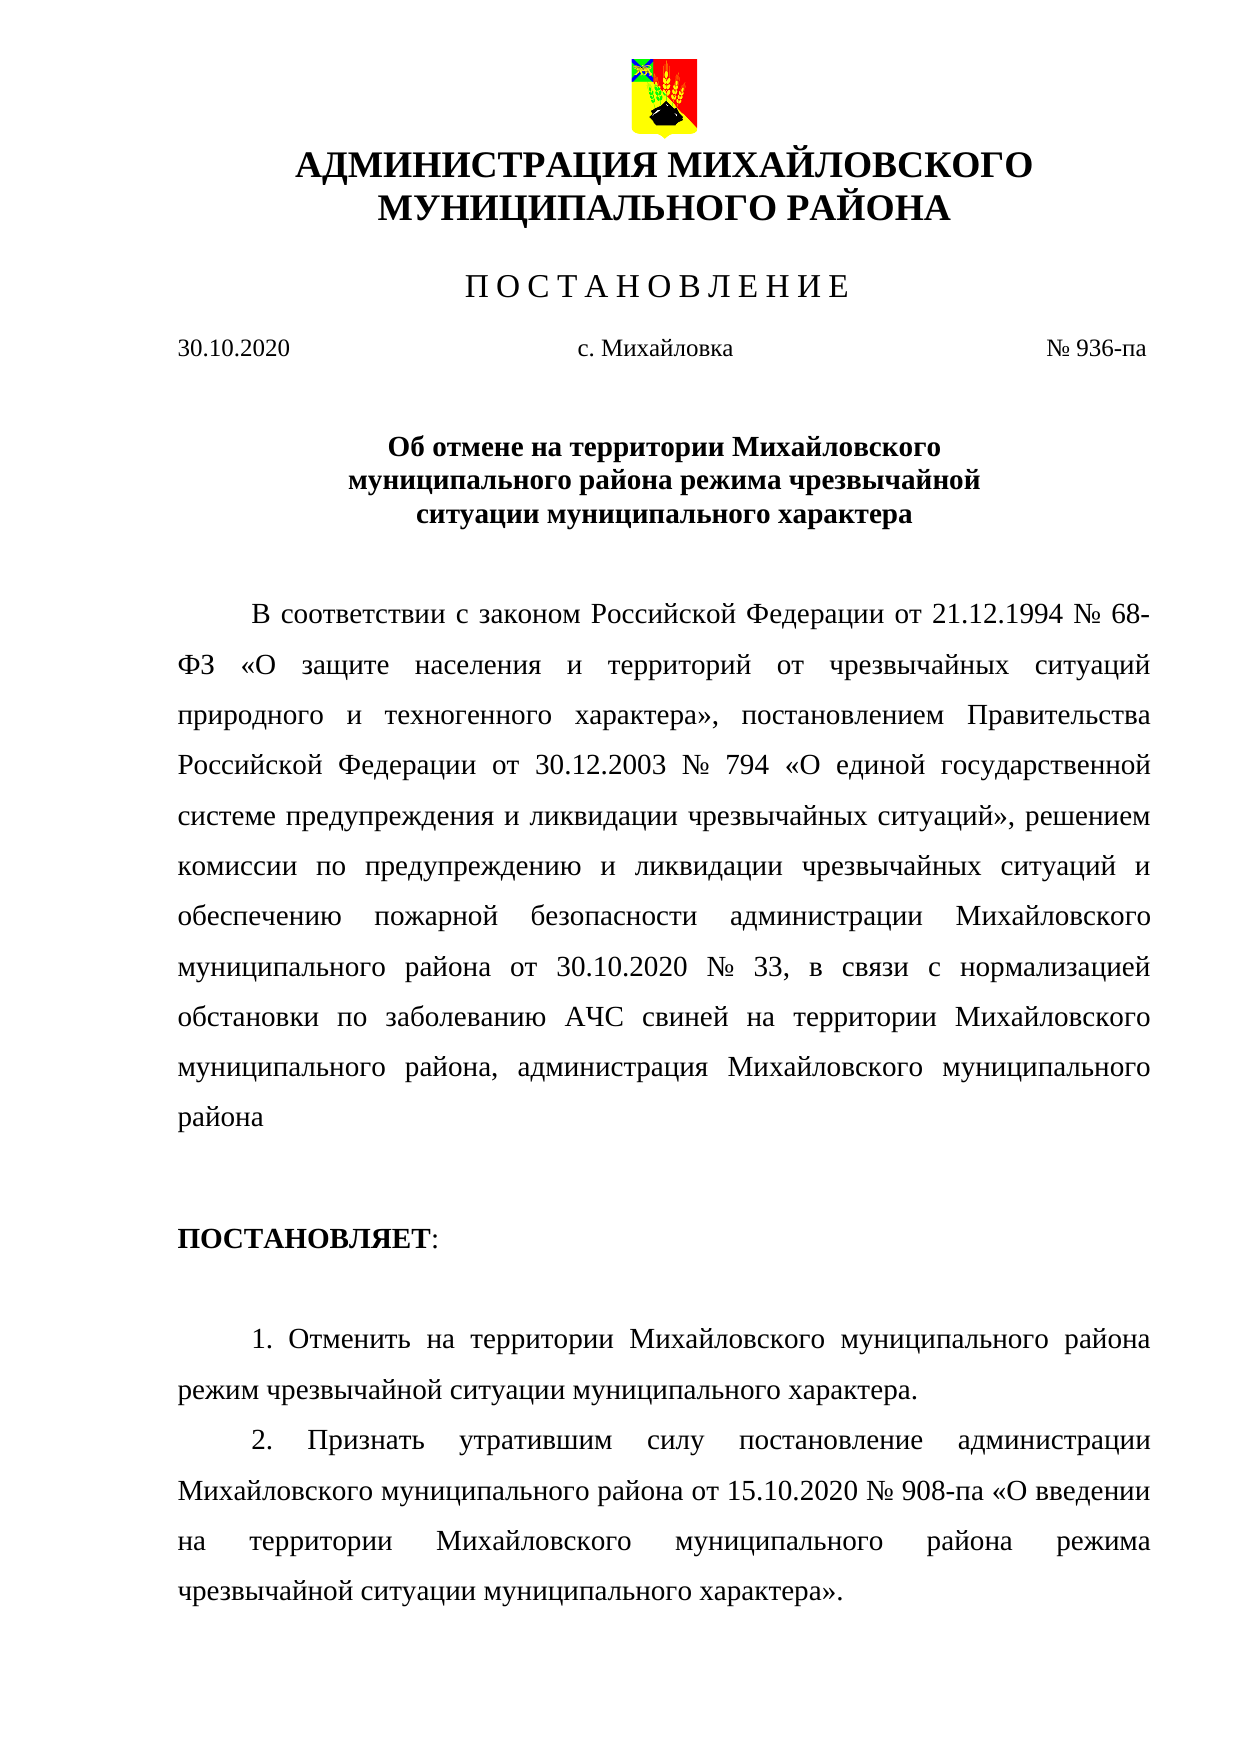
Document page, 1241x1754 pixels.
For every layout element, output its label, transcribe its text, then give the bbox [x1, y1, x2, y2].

text ПОСТАНОВЛЯЕТ: [177, 1221, 1152, 1254]
text АДМИНИСТРАЦИЯ МИХАЙЛОВСКОГО [177, 142, 1152, 185]
text МУНИЦИПАЛЬНОГО РАЙОНА [177, 185, 1152, 228]
text 2. Признать утратившим силу постановление администрации Михайловского муниципального района от 15.10.2020 № 908-па «О введении на территории Михайловского муниципального района режима чрезвычайной ситуации муниципального характера». [177, 1422, 1152, 1607]
text ПОСТАНОВЛЕНИЕ [177, 267, 1152, 333]
text Об отмене на территории Михайловского [177, 429, 1152, 462]
text В соответствии с законом Российской Федерации от 21.12.1994 № 68-ФЗ «О защите населения и территорий от чрезвычайных ситуаций природного и техногенного характера», постановлением Правительства Российской Федерации от 30.12.2003 № 794 «О единой государственной системе предупреждения и ликвидации чрезвычайных ситуаций», решением комиссии по предупреждению и ликвидации чрезвычайных ситуаций и обеспечению пожарной безопасности администрации Михайловского муниципального района от 30.10.2020 № 33, в связи с нормализацией обстановки по заболеванию АЧС свиней на территории Михайловского муниципального района, администрация Михайловского муниципального района [177, 596, 1152, 1133]
text ситуации муниципального характера [177, 496, 1152, 529]
picture [631, 59, 698, 142]
text 1. Отменить на территории Михайловского муниципального района режим чрезвычайной ситуации муниципального характера. [177, 1322, 1152, 1406]
text муниципального района режима чрезвычайной [177, 462, 1152, 496]
text 30.10.2020 с. Михайловка № 936-па [177, 333, 1152, 362]
